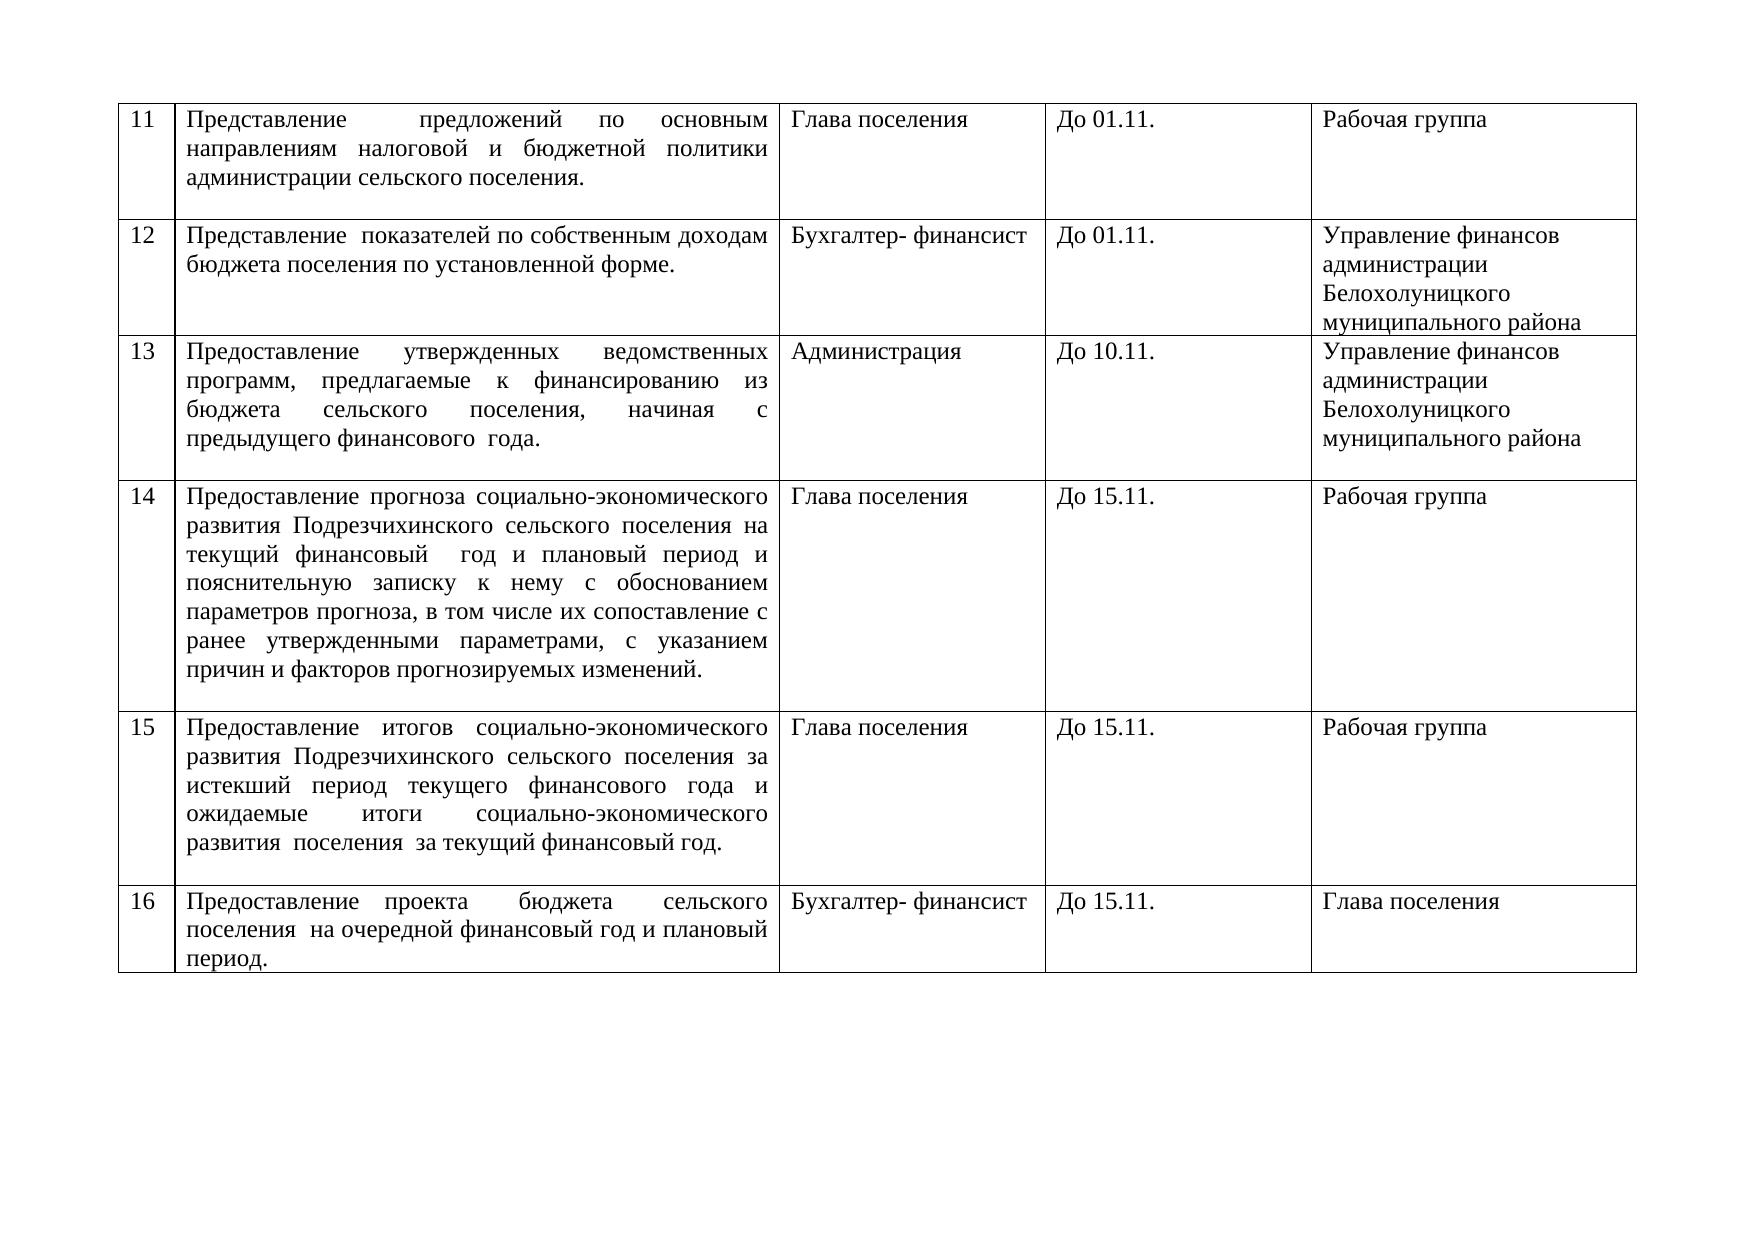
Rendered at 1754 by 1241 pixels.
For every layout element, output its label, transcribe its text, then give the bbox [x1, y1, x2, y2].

table_cell Бухгалтер- финансист [780, 886, 1045, 972]
table_cell Предоставление утвержденных ведомственных программ, предлагаемые к финансированию из бюджета сельского поселения, начиная с предыдущего финансового года. [176, 336, 779, 480]
table_cell Рабочая группа [1312, 712, 1636, 885]
table_cell До 15.11. [1046, 712, 1311, 885]
table_cell Представление показателей по собственным доходам бюджета поселения по установленной форме. [176, 220, 779, 335]
table_cell До 10.11. [1046, 336, 1311, 480]
table_cell Бухгалтер- финансист [780, 220, 1045, 335]
table_cell Управление финансов администрации Белохолуницкого муниципального района [1312, 220, 1636, 335]
table_cell 16 [119, 886, 174, 972]
table_cell До 01.11. [1046, 104, 1311, 219]
table_cell Администрация [780, 336, 1045, 480]
table_cell До 15.11. [1046, 886, 1311, 972]
table_cell Управление финансов администрации Белохолуницкого муниципального района [1312, 336, 1636, 480]
table_cell Глава поселения [1312, 886, 1636, 972]
table_cell 13 [119, 336, 174, 480]
table_cell 15 [119, 712, 174, 885]
table_cell Глава поселения [780, 712, 1045, 885]
table_cell Представление предложений по основным направлениям налоговой и бюджетной политики администрации сельского поселения. [176, 104, 779, 219]
table_cell 14 [119, 481, 174, 711]
table_cell Предоставление проекта бюджета сельского поселения на очередной финансовый год и плановый период. [176, 886, 779, 972]
table_cell Глава поселения [780, 104, 1045, 219]
table_cell Предоставление прогноза социально-экономического развития Подрезчихинского сельского поселения на текущий финансовый год и плановый период и пояснительную записку к нему с обоснованием параметров прогноза, в том числе их сопоставление с ранее утвержденными параметрами, с указанием причин и факторов прогнозируемых изменений. [176, 481, 779, 711]
table_cell Рабочая группа [1312, 481, 1636, 711]
table_cell Глава поселения [780, 481, 1045, 711]
table_cell Рабочая группа [1312, 104, 1636, 219]
table_cell До 15.11. [1046, 481, 1311, 711]
table_cell Предоставление итогов социально-экономического развития Подрезчихинского сельского поселения за истекший период текущего финансового года и ожидаемые итоги социально-экономического развития поселения за текущий финансовый год. [176, 712, 779, 885]
table_cell До 01.11. [1046, 220, 1311, 335]
table_cell 12 [119, 220, 174, 335]
table_cell 11 [119, 104, 174, 219]
